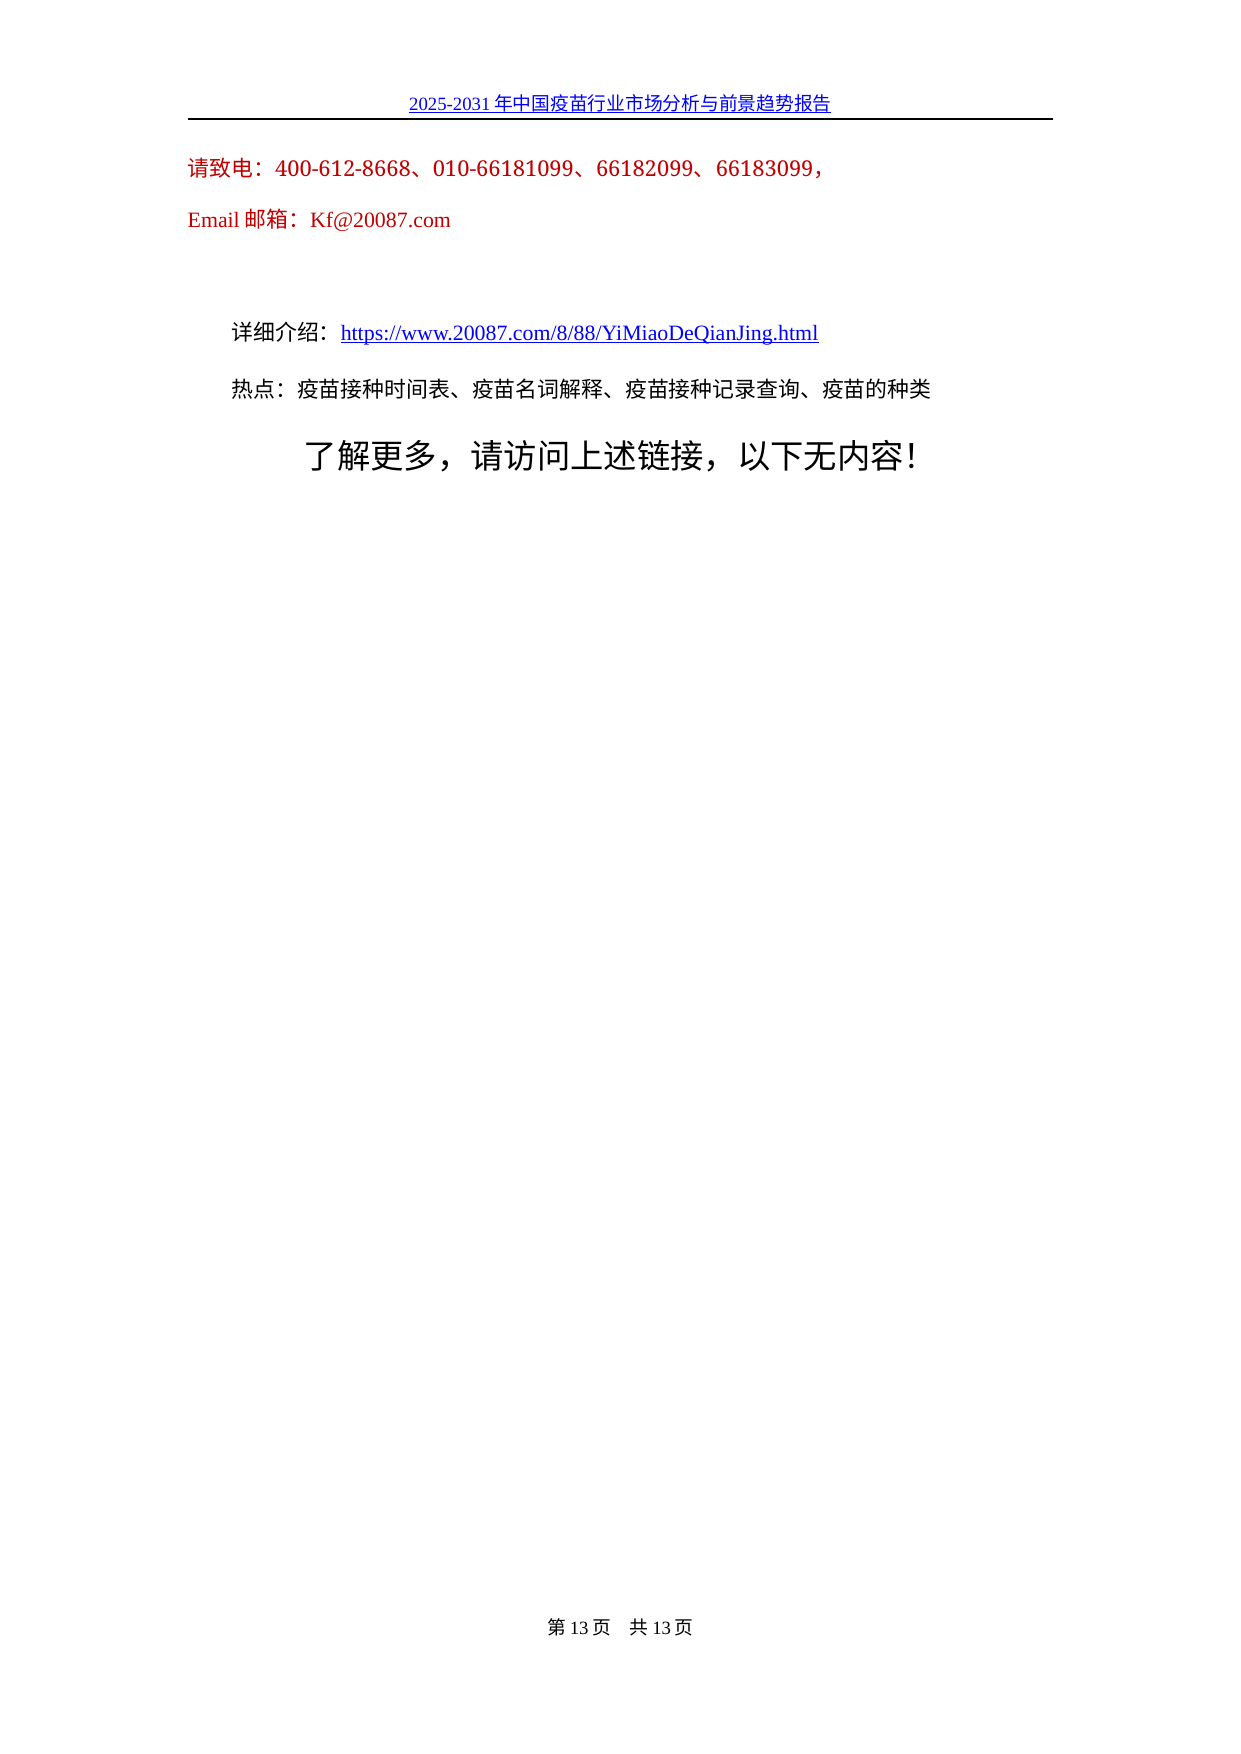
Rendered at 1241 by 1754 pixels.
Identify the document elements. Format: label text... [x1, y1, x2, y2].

text 热点：疫苗接种时间表、疫苗名词解释、疫苗接种记录查询、疫苗的种类 [187, 371, 1053, 404]
text Email邮箱：Kf@20087.com [187, 202, 1053, 234]
text 请致电：400-612-8668、010-66181099、66182099、66183099， [187, 150, 1053, 183]
title 了解更多，请访问上述链接，以下无内容！ [187, 421, 1053, 486]
text 详细介绍：https://www.20087.com/8/88/YiMiaoDeQianJing.html [187, 315, 1053, 347]
